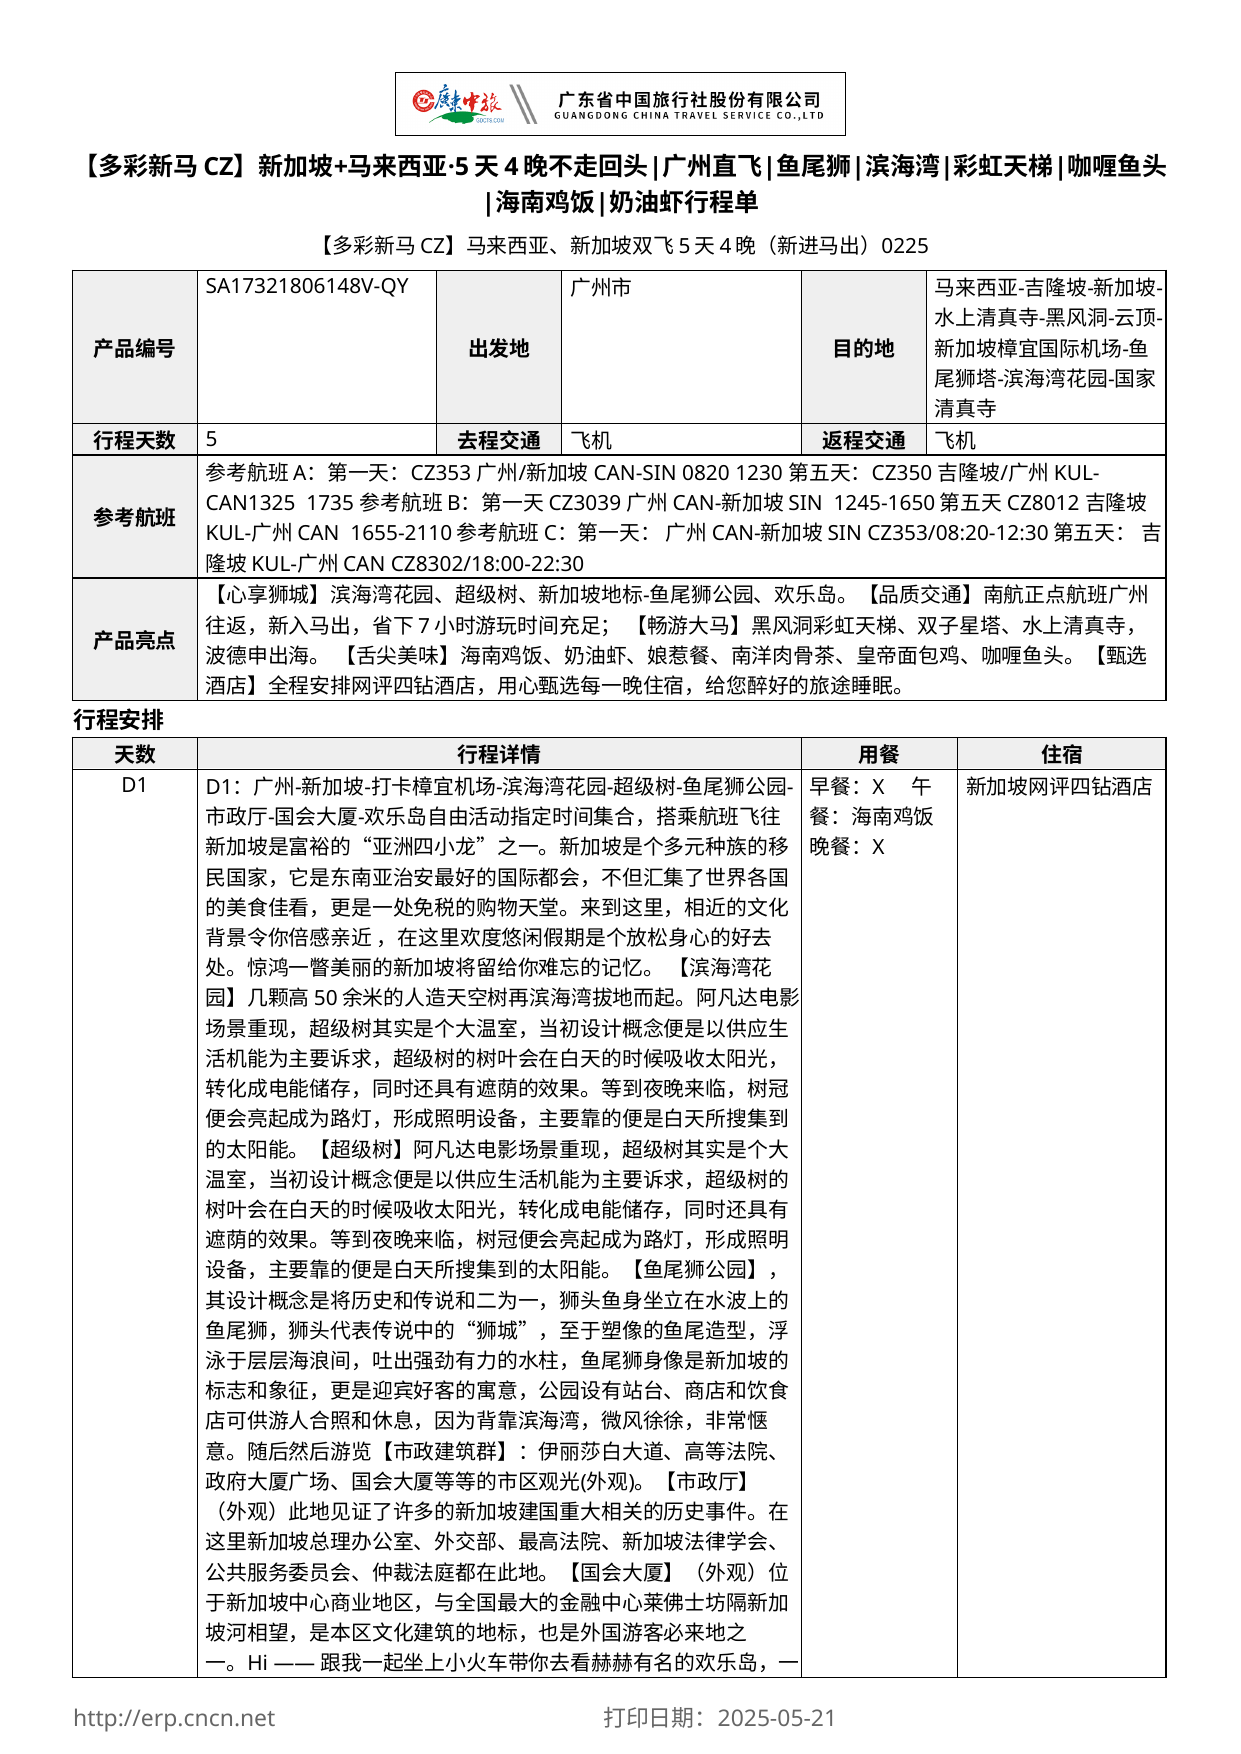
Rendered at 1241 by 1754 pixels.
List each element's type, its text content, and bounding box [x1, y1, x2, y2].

table_cell 行程天数 [73, 424, 197, 454]
table_cell 返程交通 [802, 424, 926, 454]
table_cell 产品亮点 [73, 579, 197, 700]
table_cell 参考航班A： [198, 456, 1165, 577]
table_cell 5 [198, 424, 436, 454]
table_header 马来西亚-吉隆坡-新加坡-水上清真寺-黑风洞-云顶-新加坡樟宜国际机场-鱼尾狮塔-滨海湾花园-国家清真寺 [927, 271, 1165, 423]
table_header 产品编号 [73, 271, 197, 423]
table_cell 去程交通 [437, 424, 561, 454]
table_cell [198, 770, 801, 1677]
table_header 目的地 [802, 271, 926, 423]
table_header 广州市 [562, 271, 801, 423]
table_header 行程详情 [198, 738, 801, 768]
table_header 用餐 [802, 738, 957, 768]
table_cell 新加坡网评四钻酒店 [958, 770, 1165, 1677]
table_header 天数 [73, 738, 197, 768]
table_cell 早餐：X 午餐：海南鸡饭 晚餐：X [802, 770, 957, 1677]
table_header SA17321806148V-QY [198, 271, 436, 423]
table_header 住宿 [958, 738, 1165, 768]
table_cell 飞机 [562, 424, 801, 454]
table_cell 【心享狮城】滨海湾花园、超级树、新加坡地标-鱼尾狮公园、欢乐岛。 [198, 579, 1165, 700]
text 【多彩新马CZ】马来西亚、新加坡双飞5天4晚（新进马出）0225 [73, 229, 1167, 259]
table_cell 参考航班 [73, 456, 197, 577]
table_header 出发地 [437, 271, 561, 423]
table_cell 飞机 [927, 424, 1165, 454]
picture [396, 73, 845, 135]
text 行程安排 [73, 702, 1167, 736]
text 【多彩新马CZ】新加坡+马来西亚·5天4晚不走回头|广州直飞|鱼尾狮|滨海湾|彩虹天梯|咖喱鱼头|海南鸡饭|奶油虾行程单 [73, 146, 1167, 218]
table_cell D1 [73, 770, 197, 1677]
